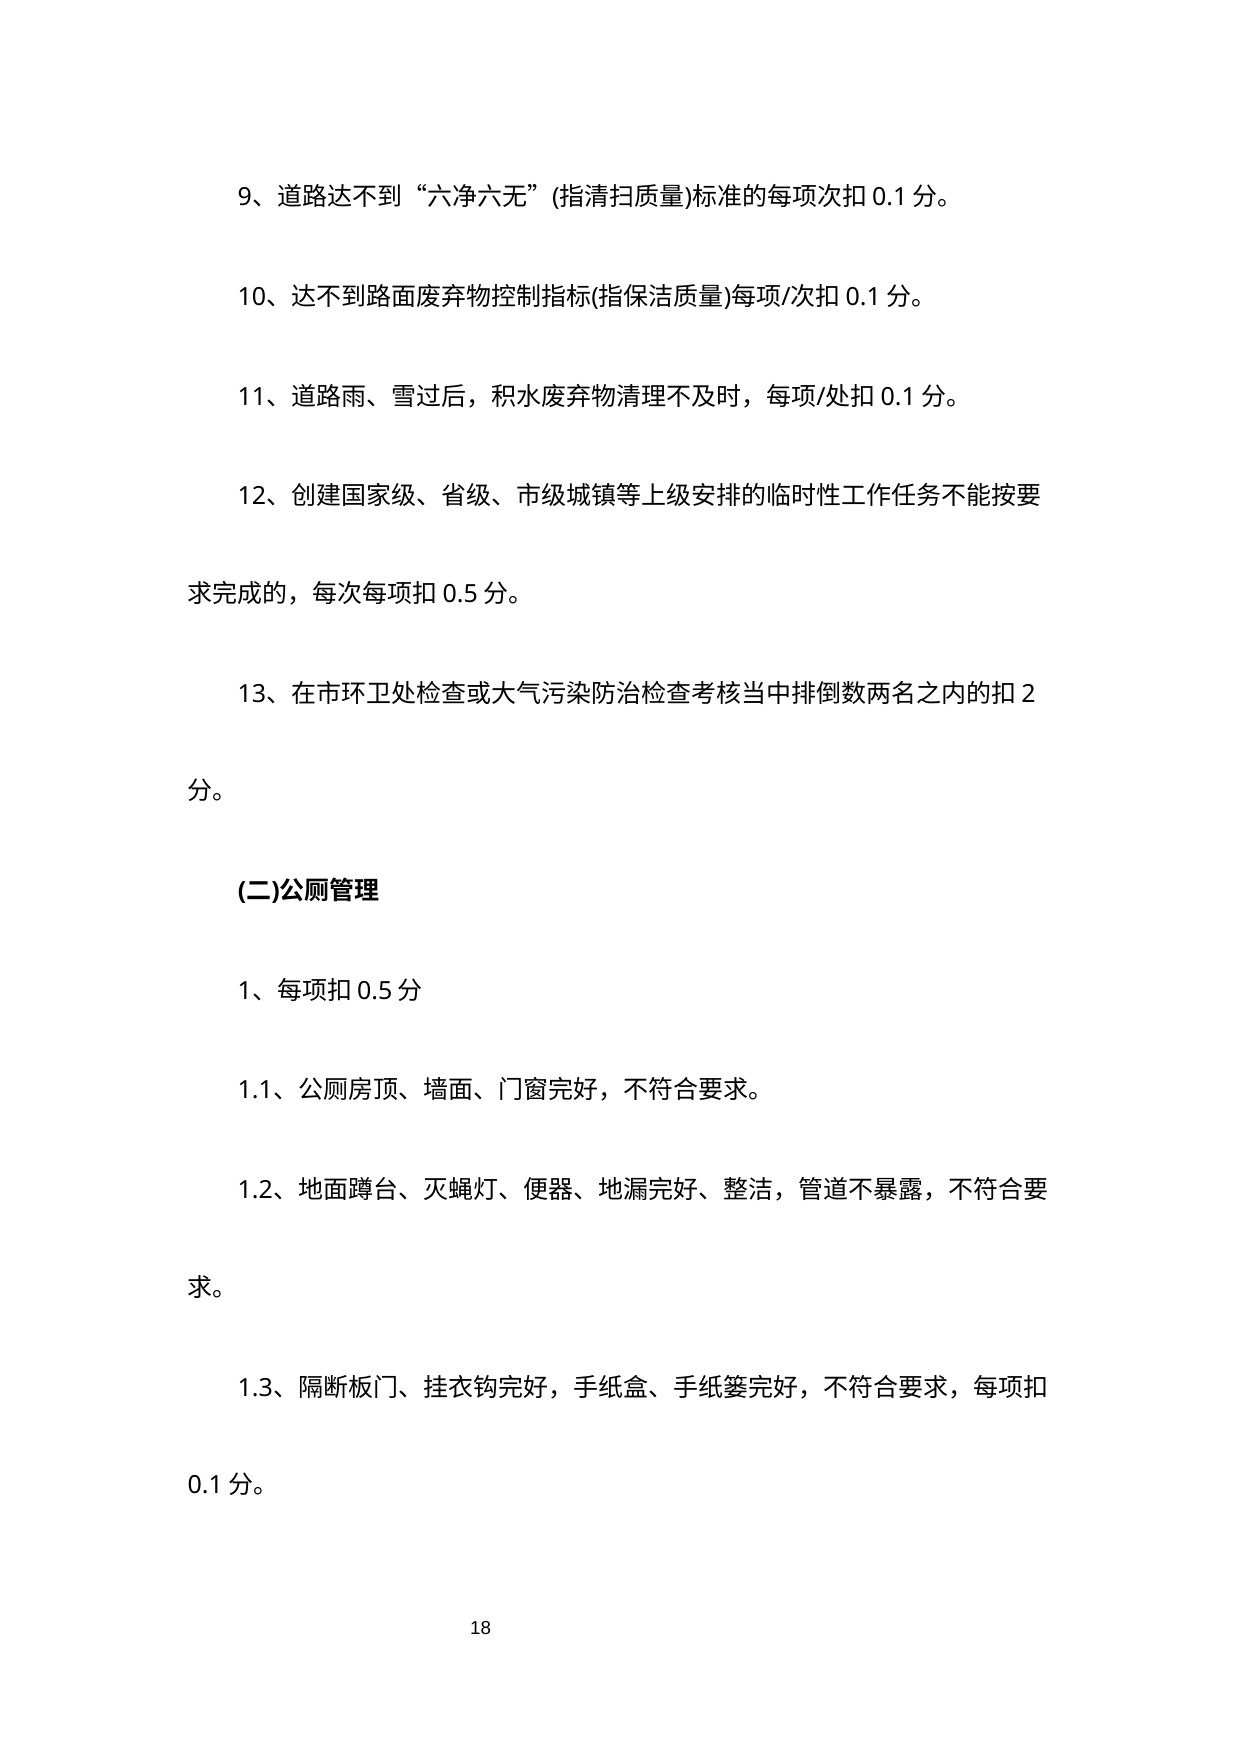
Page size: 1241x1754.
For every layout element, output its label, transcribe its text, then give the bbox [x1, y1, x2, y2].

text 1、每项扣0.5分 [187, 956, 1053, 1021]
text 12、创建国家级、省级、市级城镇等上级安排的临时性工作任务不能按要求完成的，每次每项扣0.5分。 [187, 461, 1053, 624]
text (二)公厕管理 [187, 856, 1053, 921]
text 11、道路雨、雪过后，积水废弃物清理不及时，每项/处扣0.1分。 [187, 362, 1053, 427]
text 1.3、隔断板门、挂衣钩完好，手纸盒、手纸篓完好，不符合要求，每项扣0.1分。 [187, 1353, 1053, 1515]
text 9、道路达不到“六净六无”(指清扫质量)标准的每项次扣0.1分。 [187, 162, 1053, 227]
text 13、在市环卫处检查或大气污染防治检查考核当中排倒数两名之内的扣2分。 [187, 659, 1053, 821]
text 1.1、公厕房顶、墙面、门窗完好，不符合要求。 [187, 1056, 1053, 1121]
text 1.2、地面蹲台、灭蝇灯、便器、地漏完好、整洁，管道不暴露，不符合要求。 [187, 1155, 1053, 1318]
text 10、达不到路面废弃物控制指标(指保洁质量)每项/次扣0.1分。 [187, 262, 1053, 327]
